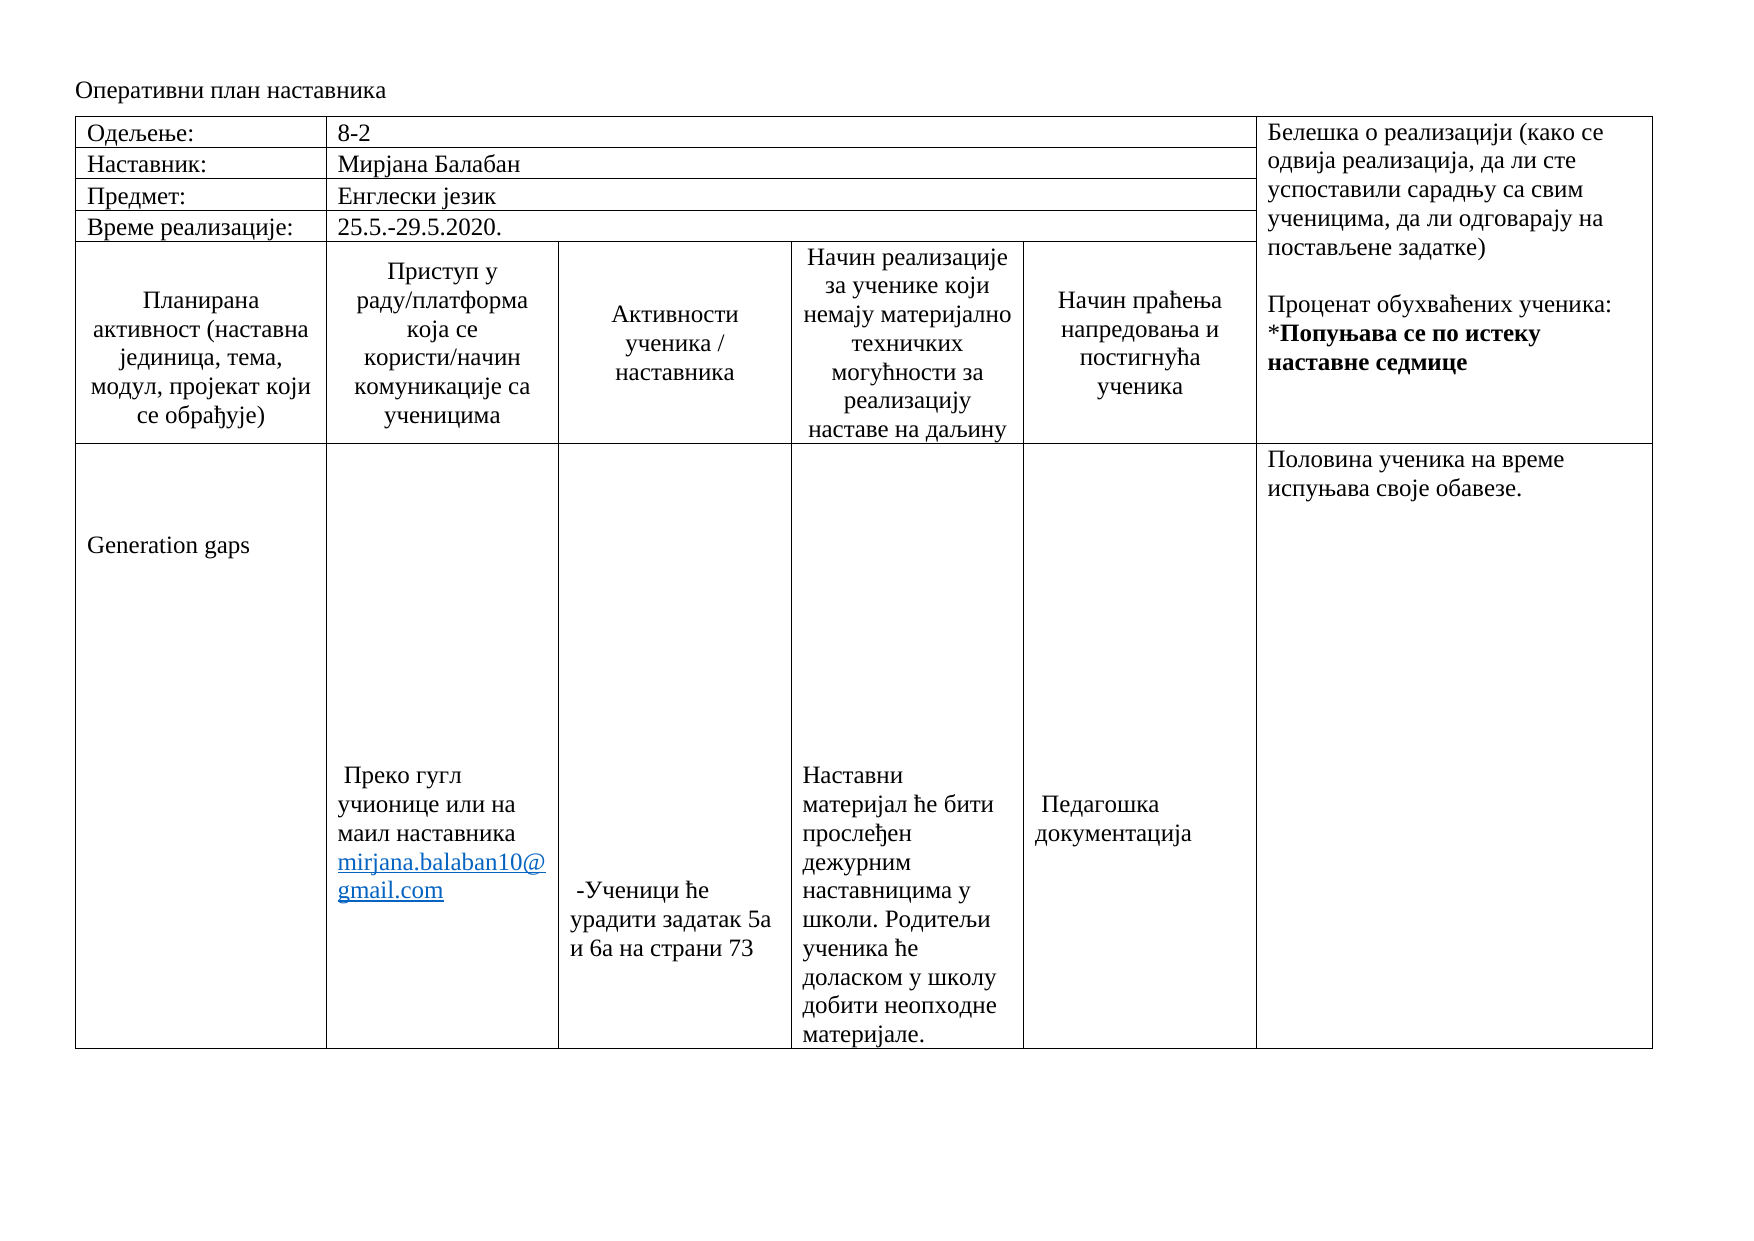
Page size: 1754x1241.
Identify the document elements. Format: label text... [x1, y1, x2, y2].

table_cell 25.5.-29.5.2020. [327, 211, 1256, 241]
table_cell Начин реализације за ученике који немају материјално техничких могућности за реализацију наставе на даљину [792, 242, 1023, 443]
table_header Одељење: [76, 117, 326, 147]
table_cell Активности ученика / наставника [559, 242, 791, 443]
table_header Белешка о реализацији (како се одвија реализација, да ли сте успоставили сарадњу са свим ученицима, да ли одговарају на постављене задатке) Проценат обухваћених ученика: *Попуњава се по истеку наставне седмице [1257, 117, 1652, 443]
table_cell Половина ученика на време испуњава своје обавезе. [1257, 444, 1652, 1048]
table_cell Време реализације: [76, 211, 326, 241]
table_cell Наставник: [76, 148, 326, 178]
table_cell Енглески језик [327, 179, 1256, 209]
table_cell Мирјана Балабан [327, 148, 1256, 178]
table_cell Generation gaps [76, 444, 326, 1048]
table_cell Предмет: [76, 179, 326, 209]
table_cell Наставни материјал ће бити прослеђен дежурним наставницима у школи. Родитељи ученика ће доласком у школу добити неопходне материјале. [792, 444, 1023, 1048]
table_cell Приступ у раду/платформа која се користи/начин комуникације са ученицима [327, 242, 558, 443]
table_cell Преко гугл учионице или на маил наставника mirjana.balaban10@gmail.com [327, 444, 558, 1048]
table_cell -Ученици ће урадити задатак 5а и 6а на страни 73 [559, 444, 791, 1048]
table_cell Планирана активност (наставна јединица, тема, модул, пројекат који се обрађује) [76, 242, 326, 443]
table_cell Педагошка документација [1024, 444, 1256, 1048]
table_header 8-2 [327, 117, 1256, 147]
table_cell Начин праћења напредовања и постигнућа ученика [1024, 242, 1256, 443]
